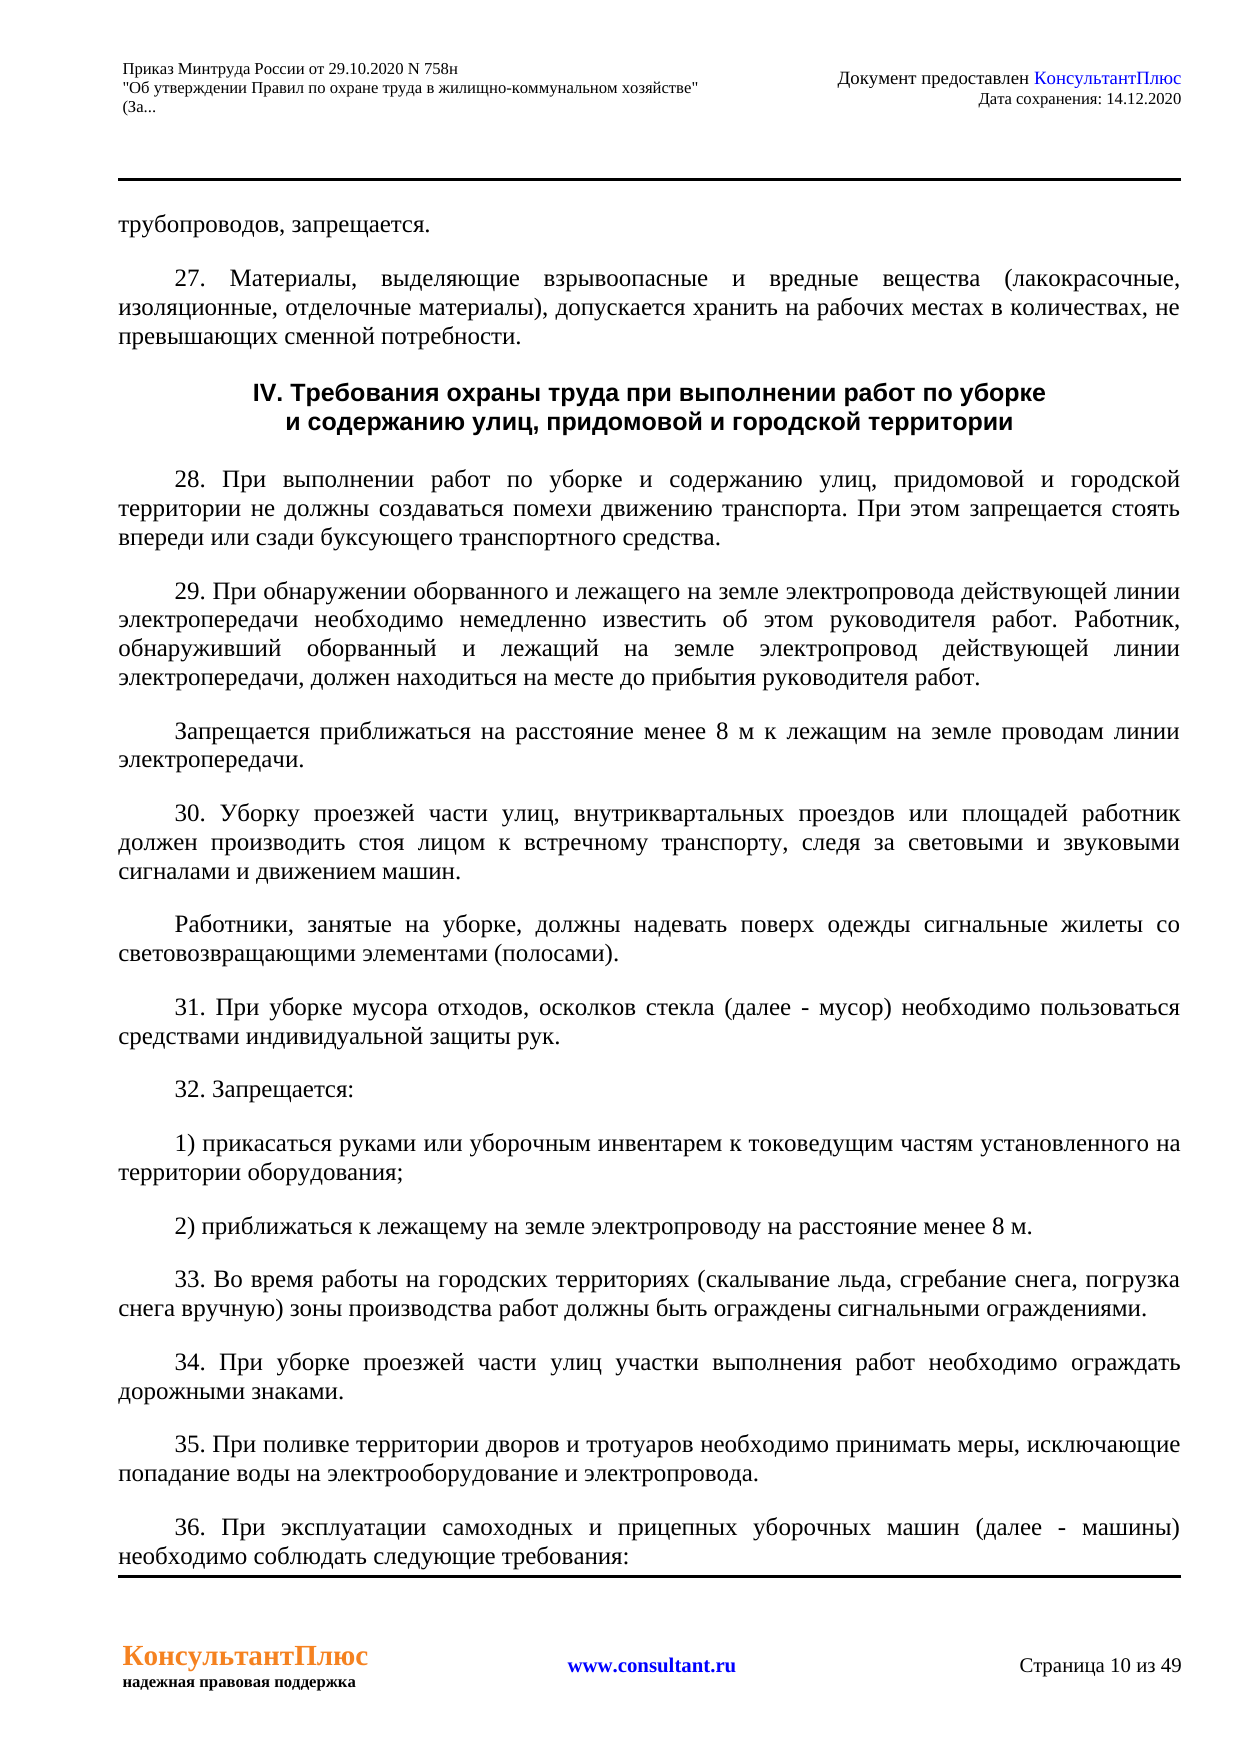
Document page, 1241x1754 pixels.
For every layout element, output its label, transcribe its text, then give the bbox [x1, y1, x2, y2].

text Работники, занятые на уборке, должны надевать поверх одежды сигнальные жилеты со световозвращающими элементами (полосами). [118, 909, 1181, 967]
title и содержанию улиц, придомовой и городской территории [118, 407, 1181, 436]
text 33. Во время работы на городских территориях (скалывание льда, сгребание снега, погрузка снега вручную) зоны производства работ должны быть ограждены сигнальными ограждениями. [118, 1264, 1181, 1322]
text 30. Уборку проезжей части улиц, внутриквартальных проездов или площадей работник должен производить стоя лицом к встречному транспорту, следя за световыми и звуковыми сигналами и движением машин. [118, 798, 1181, 884]
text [118, 209, 1181, 238]
text 34. При уборке проезжей части улиц участки выполнения работ необходимо ограждать дорожными знаками. [118, 1347, 1181, 1404]
text 35. При поливке территории дворов и тротуаров необходимо принимать меры, исключающие попадание воды на электрооборудование и электропровода. [118, 1429, 1181, 1487]
text 29. При обнаружении оборванного и лежащего на земле электропровода действующей линии электропередачи необходимо немедленно известить об этом руководителя работ. Работник, обнаруживший оборванный и лежащий на земле электропровод действующей линии электропередачи, должен находиться на месте до прибытия руководителя работ. [118, 576, 1181, 691]
title IV. Требования охраны труда при выполнении работ по уборке [118, 378, 1181, 407]
text 27. Материалы, выделяющие взрывоопасные и вредные вещества (лакокрасочные, изоляционные, отделочные материалы), допускается хранить на рабочих местах в количествах, не превышающих сменной потребности. [118, 263, 1181, 349]
text 2) приближаться к лежащему на земле электропроводу на расстояние менее 8 м. [118, 1211, 1181, 1239]
text 1) прикасаться руками или уборочным инвентарем к токоведущим частям установленного на территории оборудования; [118, 1128, 1181, 1186]
text 28. При выполнении работ по уборке и содержанию улиц, придомовой и городской территории не должны создаваться помехи движению транспорта. При этом запрещается стоять впереди или сзади буксующего транспортного средства. [118, 464, 1181, 551]
text 31. При уборке мусора отходов, осколков стекла (далее - мусор) необходимо пользоваться средствами индивидуальной защиты рук. [118, 992, 1181, 1049]
text 32. Запрещается: [118, 1074, 1181, 1103]
text Запрещается приближаться на расстояние менее 8 м к лежащим на земле проводам линии электропередачи. [118, 716, 1181, 773]
text 36. При эксплуатации самоходных и прицепных уборочных машин (далее - машины) необходимо соблюдать следующие требования: [118, 1512, 1181, 1569]
